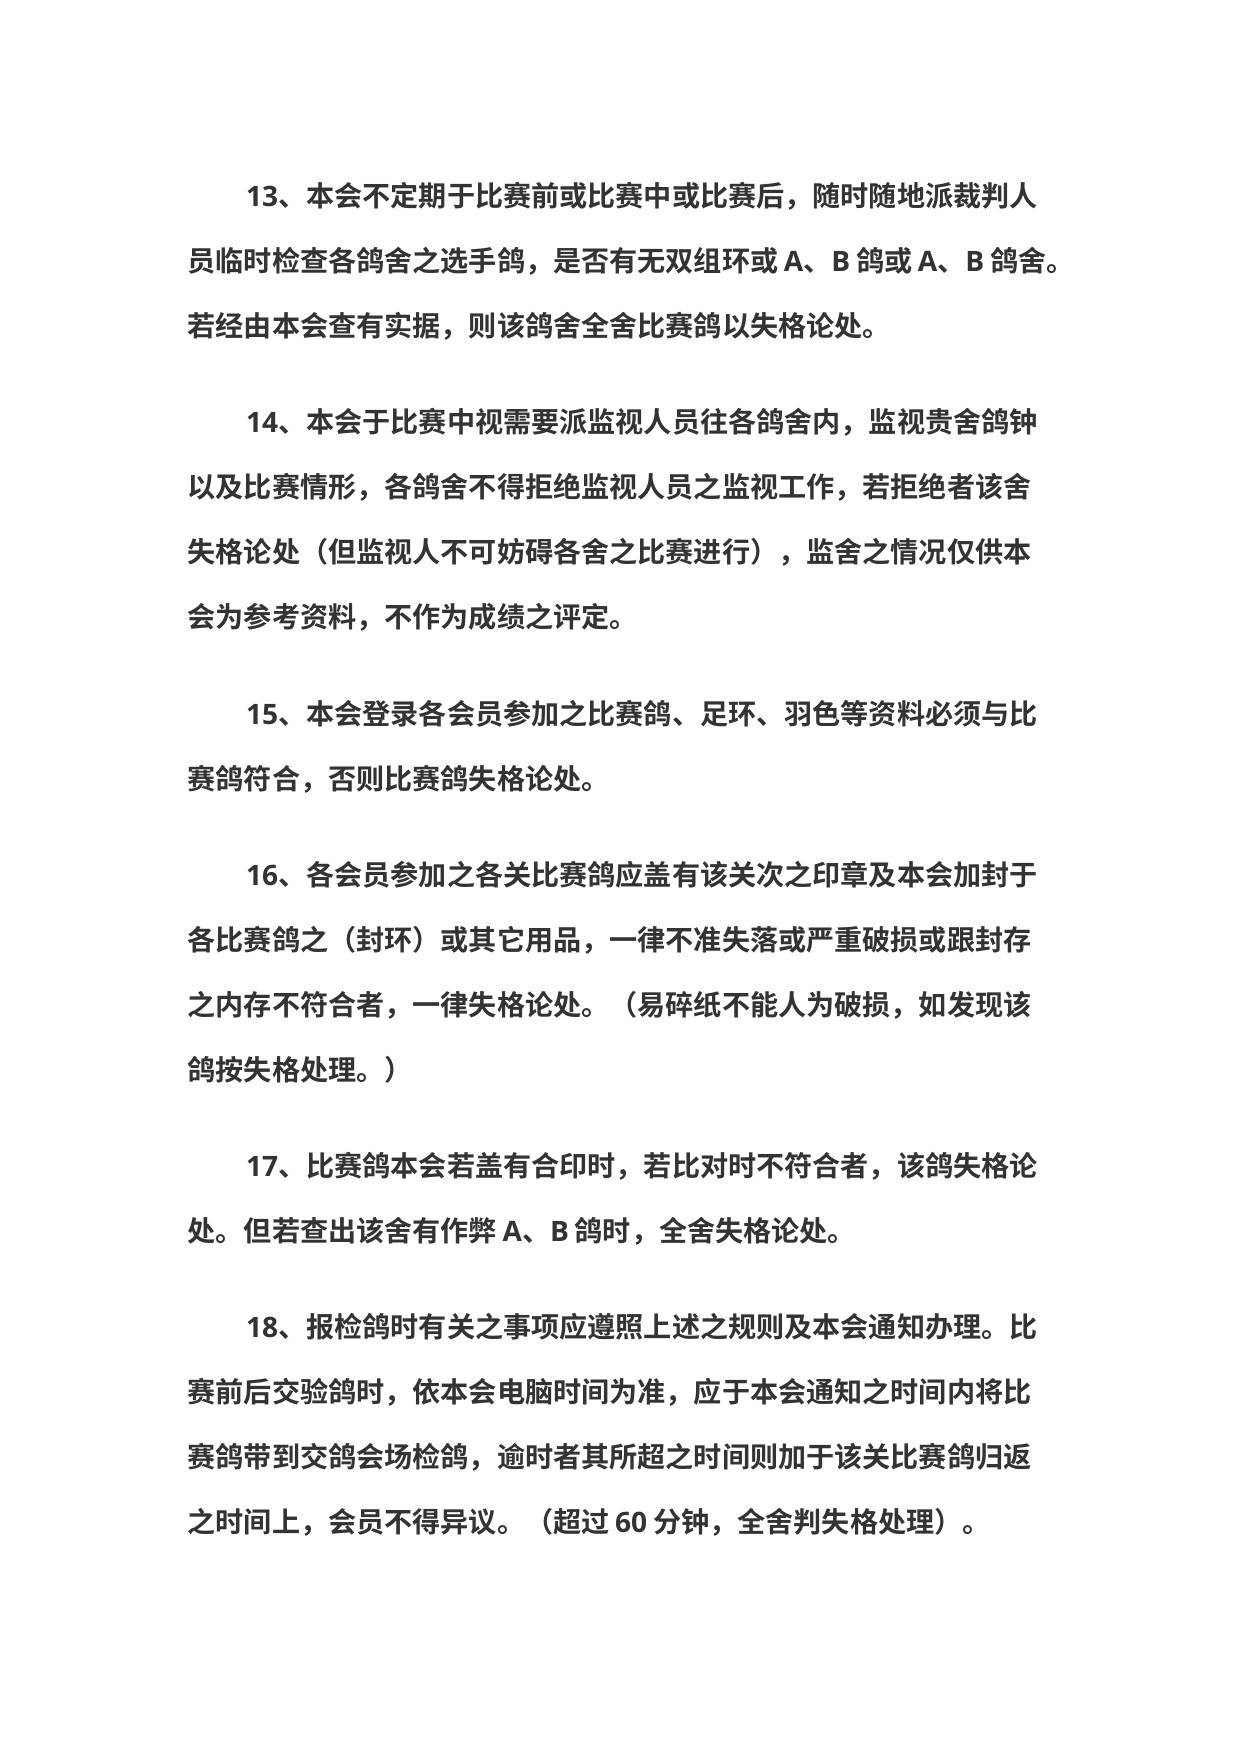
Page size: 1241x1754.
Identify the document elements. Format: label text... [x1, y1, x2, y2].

text 14、本会于比赛中视需要派监视人员往各鸽舍内，监视贵舍鸽钟以及比赛情形，各鸽舍不得拒绝监视人员之监视工作，若拒绝者该舍失格论处（但监视人不可妨碍各舍之比赛进行），监舍之情况仅供本会为参考资料，不作为成绩之评定。 [187, 388, 1053, 648]
text 15、本会登录各会员参加之比赛鸽、足环、羽色等资料必须与比赛鸽符合，否则比赛鸽失格论处。 [187, 679, 1053, 809]
text 17、比赛鸽本会若盖有合印时，若比对时不符合者，该鸽失格论处。但若查出该舍有作弊A、B鸽时，全舍失格论处。 [187, 1132, 1053, 1262]
text 18、报检鸽时有关之事项应遵照上述之规则及本会通知办理。比赛前后交验鸽时，依本会电脑时间为准，应于本会通知之时间内将比赛鸽带到交鸽会场检鸽，逾时者其所超之时间则加于该关比赛鸽归返之时间上，会员不得异议。（超过60分钟，全舍判失格处理）。 [187, 1293, 1053, 1553]
text 13、本会不定期于比赛前或比赛中或比赛后，随时随地派裁判人员临时检查各鸽舍之选手鸽，是否有无双组环或A、B鸽或A、B鸽舍。若经由本会查有实据，则该鸽舍全舍比赛鸽以失格论处。 [187, 162, 1053, 357]
text 16、各会员参加之各关比赛鸽应盖有该关次之印章及本会加封于各比赛鸽之（封环）或其它用品，一律不准失落或严重破损或跟封存之内存不符合者，一律失格论处。（易碎纸不能人为破损，如发现该鸽按失格处理。） [187, 841, 1053, 1101]
